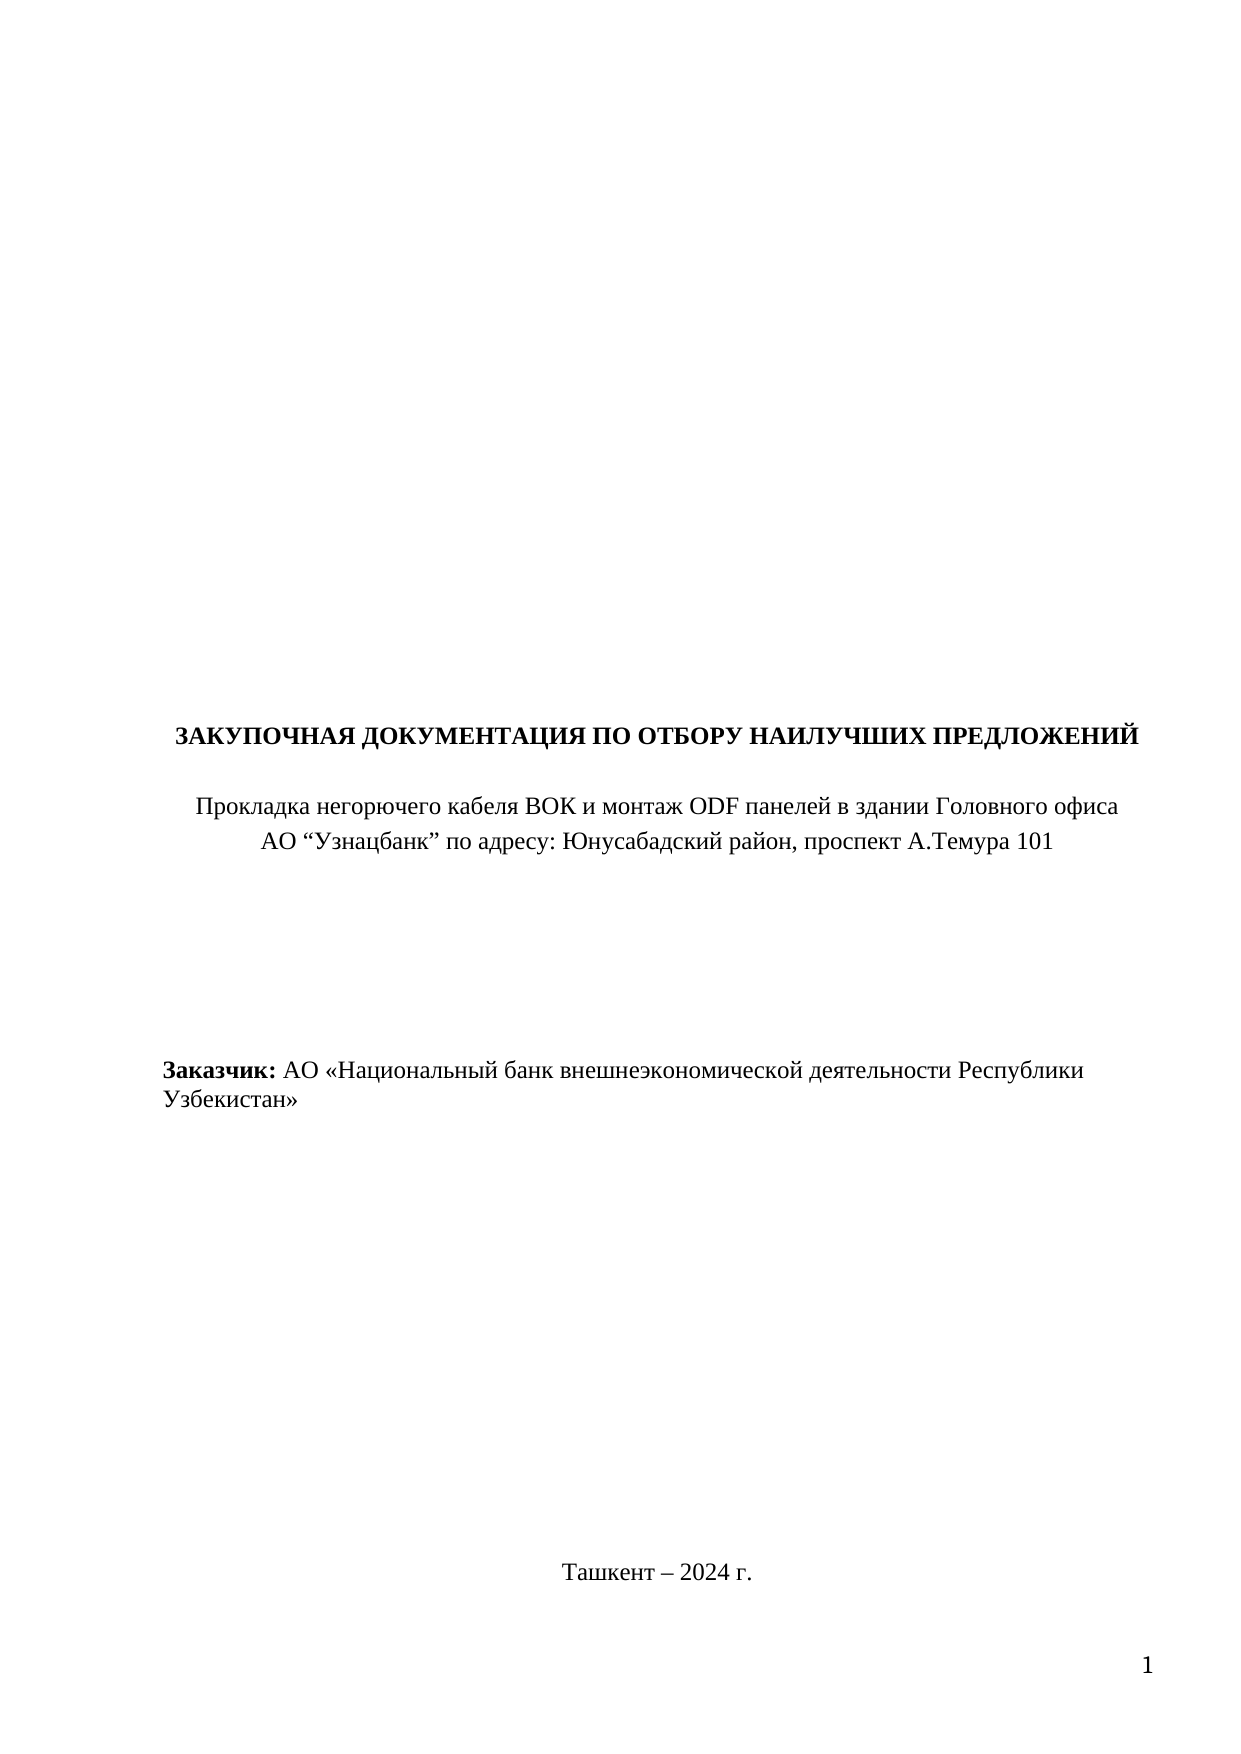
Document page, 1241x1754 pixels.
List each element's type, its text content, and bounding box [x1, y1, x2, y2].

text Заказчик: АО «Национальный банк внешнеэкономической деятельности Республики Узбекистан» [162, 1055, 1152, 1113]
text ЗАКУПОЧНАЯ ДОКУМЕНТАЦИЯ ПО ОТБОРУ НАИЛУЧШИХ ПРЕДЛОЖЕНИЙ [162, 721, 1152, 750]
text Прокладка негорючего кабеля ВОК и монтаж ODF панелей в здании Головного офиса [162, 791, 1152, 820]
text АО “Узнацбанк” по адресу: Юнусабадский район, проспект А.Темура 101 [162, 826, 1152, 855]
text Ташкент – 2024 г. [162, 1557, 1152, 1586]
